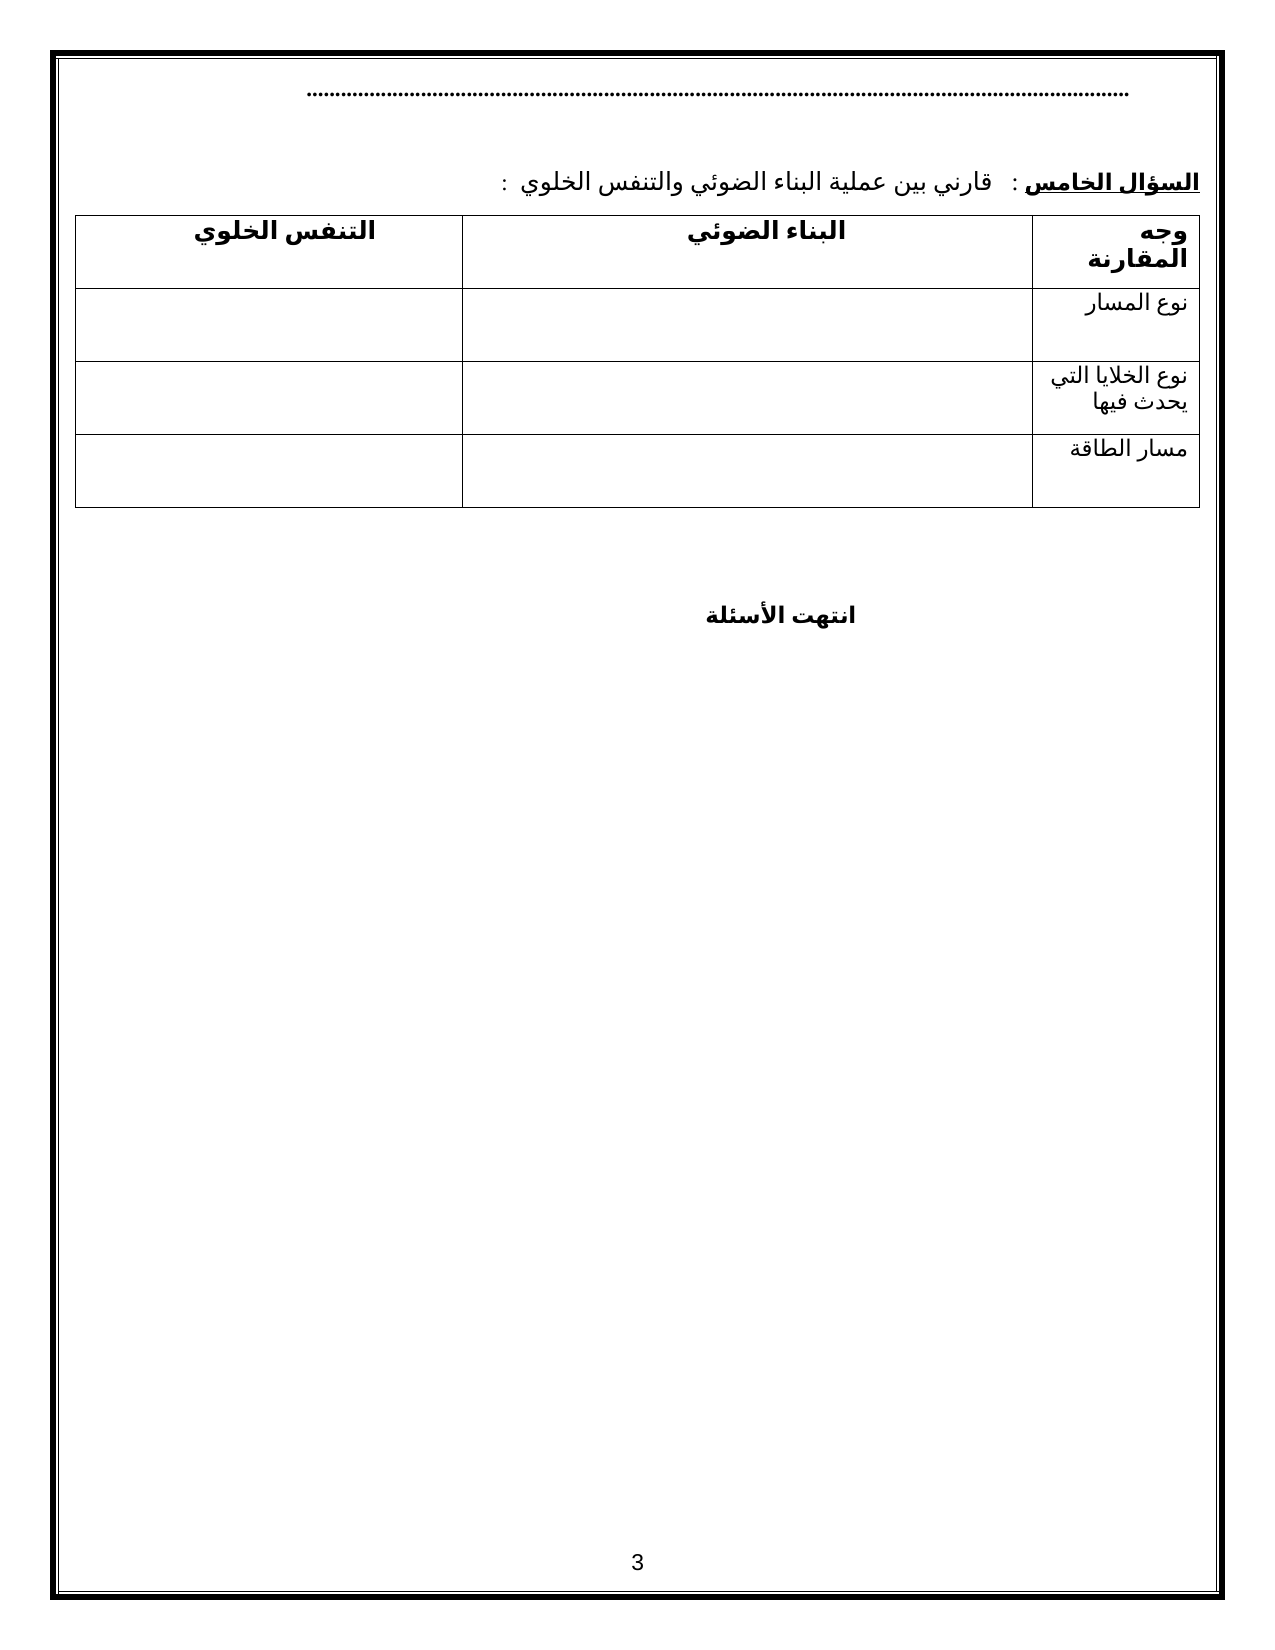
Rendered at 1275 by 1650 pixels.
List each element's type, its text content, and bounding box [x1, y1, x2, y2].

table_cell نوع المسار [1033, 289, 1199, 361]
table_cell [463, 289, 1032, 361]
table_cell [76, 362, 462, 434]
text السؤال الخامس : قارني بين عملية البناء الضوئي والتنفس الخلوي : [75, 167, 1200, 196]
table_cell [76, 289, 462, 361]
table_cell مسار الطاقة [1033, 435, 1199, 507]
table_cell نوع الخلايا التي يحدث فيها [1033, 362, 1199, 434]
table_cell [463, 362, 1032, 434]
table_header البناء الضوئي [463, 216, 1032, 288]
table_header وجه المقارنة [1033, 216, 1199, 288]
text ................................................................................................................................................ [75, 75, 1200, 101]
table_header التنفس الخلوي [76, 216, 462, 288]
text انتهت الأسئلة [75, 602, 1200, 628]
table_cell [76, 435, 462, 507]
table_cell [463, 435, 1032, 507]
